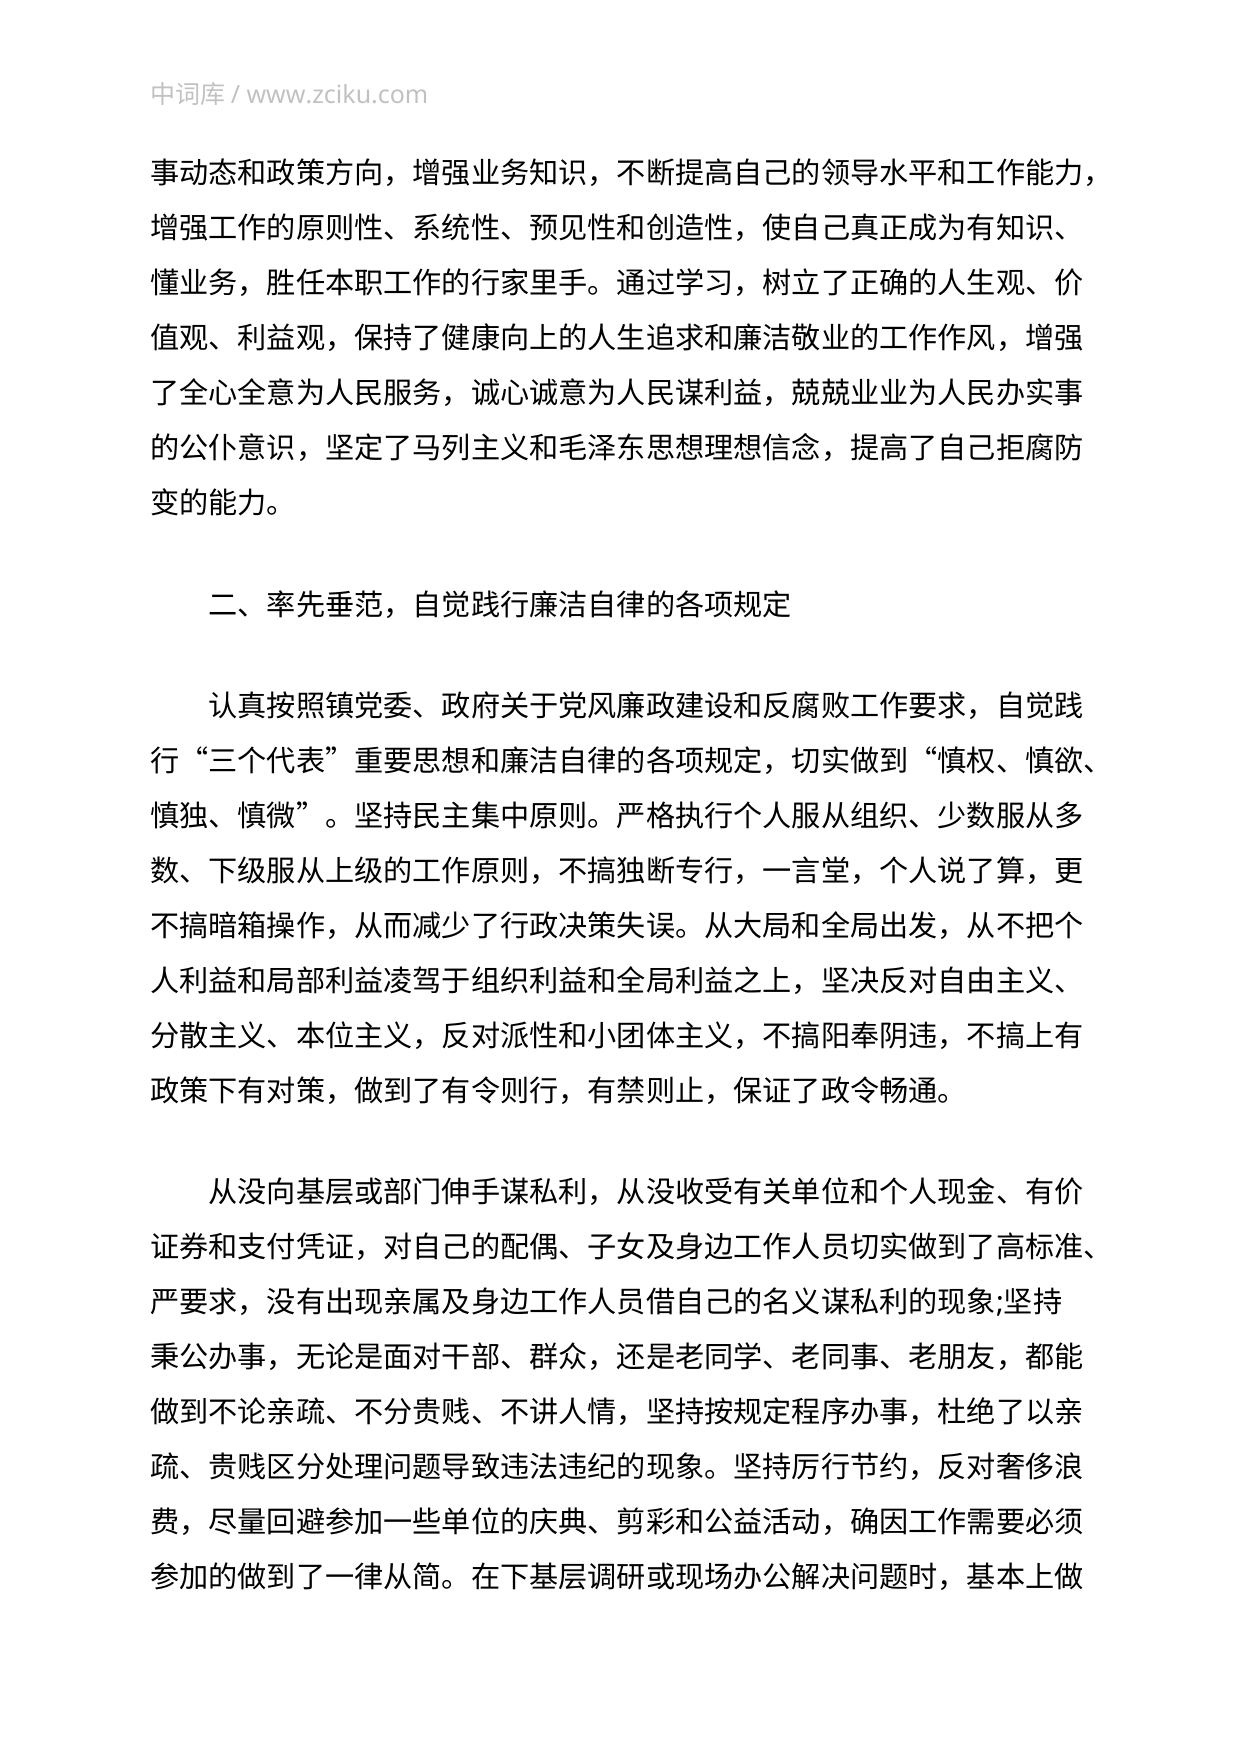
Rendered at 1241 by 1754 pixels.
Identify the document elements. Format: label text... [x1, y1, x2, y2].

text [150, 1169, 1090, 1596]
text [150, 150, 1090, 522]
text 认真按照镇党委、政府关于党风廉政建设和反腐败工作要求，自觉践行“三个代表”重要思想和廉洁自律的各项规定，切实做到“慎权、慎欲、慎独、慎微”。坚持民主集中原则。严格执行个人服从组织、少数服从多数、下级服从上级的工作原则，不搞独断专行，一言堂，个人说了算，更不搞暗箱操作，从而减少了行政决策失误。从大局和全局出发，从不把个人利益和局部利益凌驾于组织利益和全局利益之上，坚决反对自由主义、分散主义、本位主义，反对派性和小团体主义，不搞阳奉阴违，不搞上有政策下有对策，做到了有令则行，有禁则止，保证了政令畅通。 [150, 683, 1090, 1109]
text 二、率先垂范，自觉践行廉洁自律的各项规定 [150, 581, 1090, 623]
